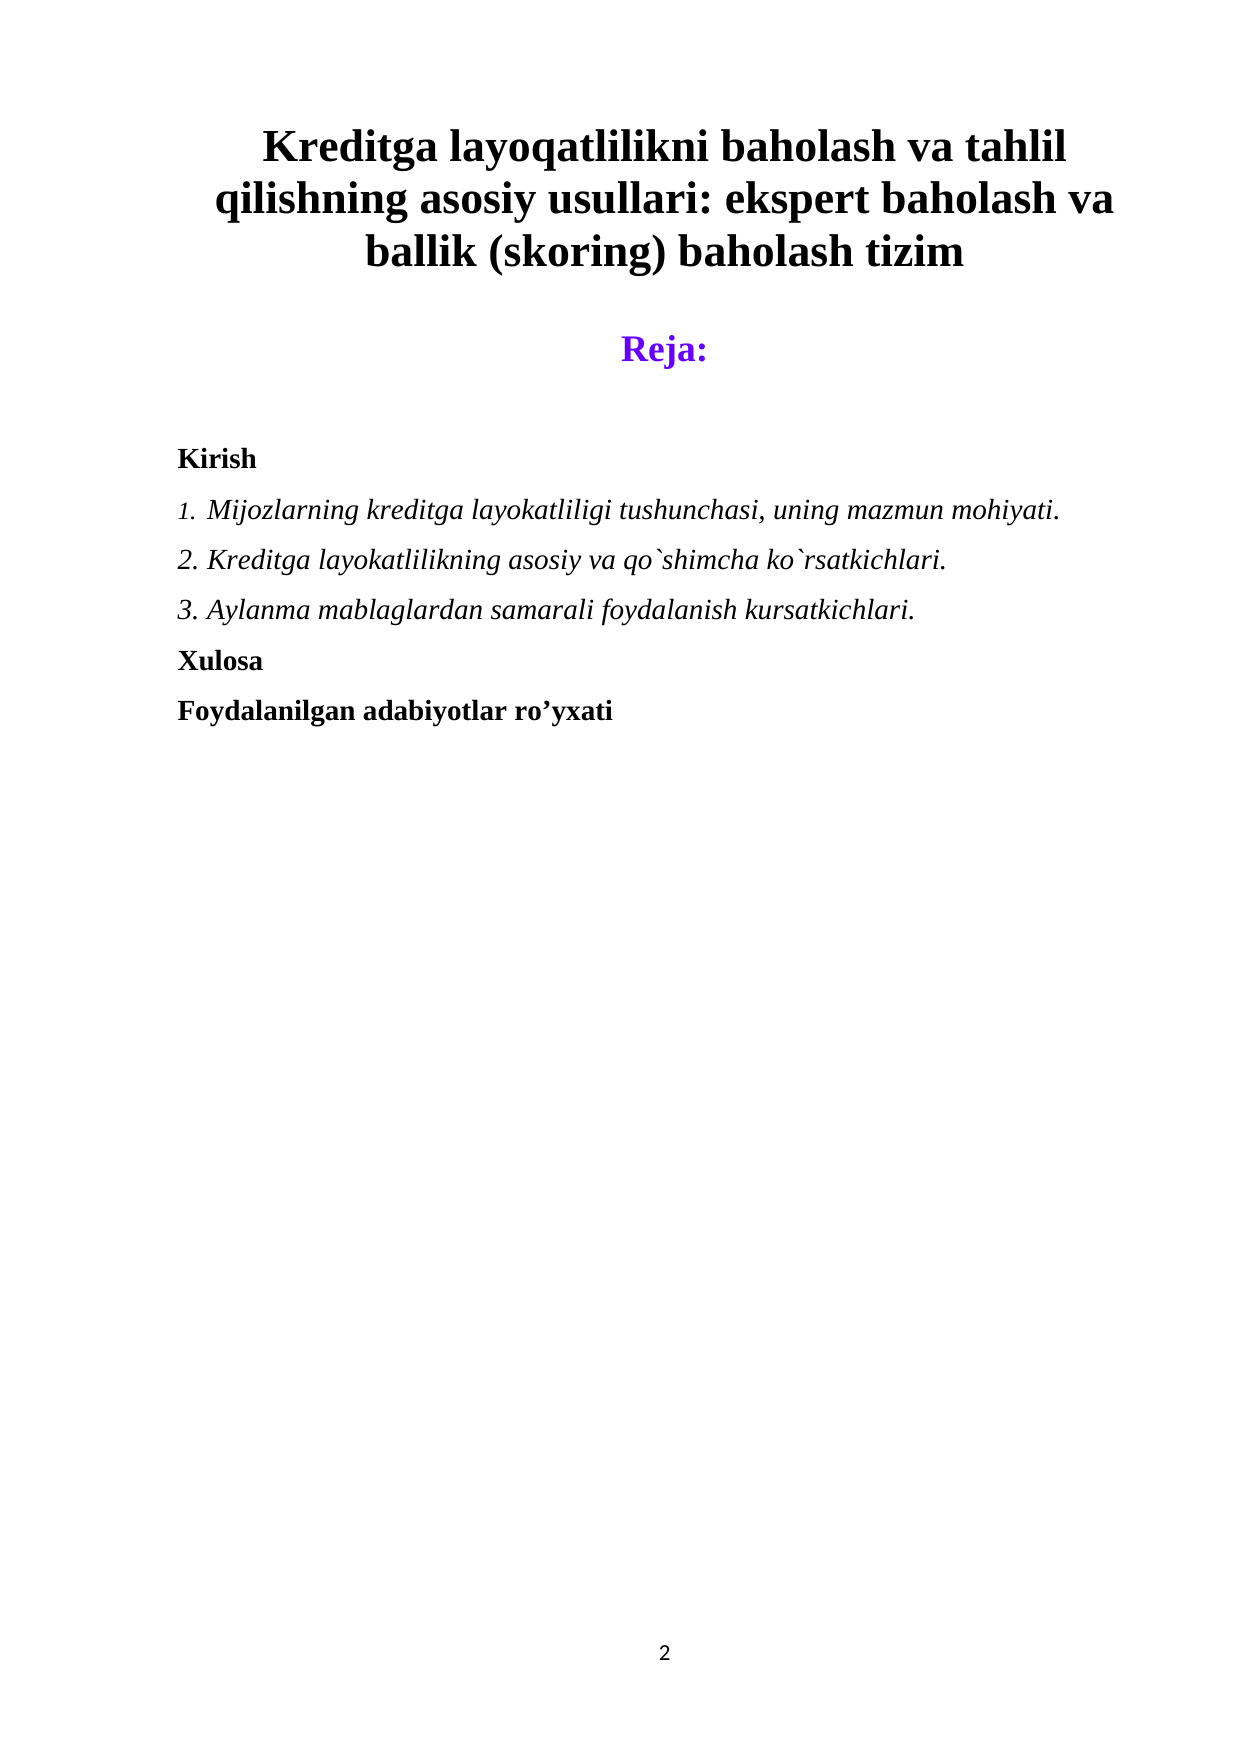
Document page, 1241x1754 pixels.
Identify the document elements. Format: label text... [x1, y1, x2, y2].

text Kirish [177, 442, 1152, 475]
list Aylanma mablaglardan samarali foydalanish kursatkichlari. [177, 592, 1152, 626]
list Mijozlarning kreditga layokatliligi tushunchasi, uning mazmun mohiyati. [177, 492, 1152, 525]
list Kreditga layokatlilikning asosiy va qo`shimcha ko`rsatkichlari. [177, 542, 1152, 576]
text Kreditga layoqatlilikni baholash va tahlil qilishning asosiy usullari: ekspert baholash va ballik (skoring) baholash tizim [177, 118, 1152, 276]
text Reja: [177, 327, 1152, 370]
text Foydalanilgan adabiyotlar ro’yxati [177, 693, 1152, 727]
text Xulosa [177, 643, 1152, 676]
